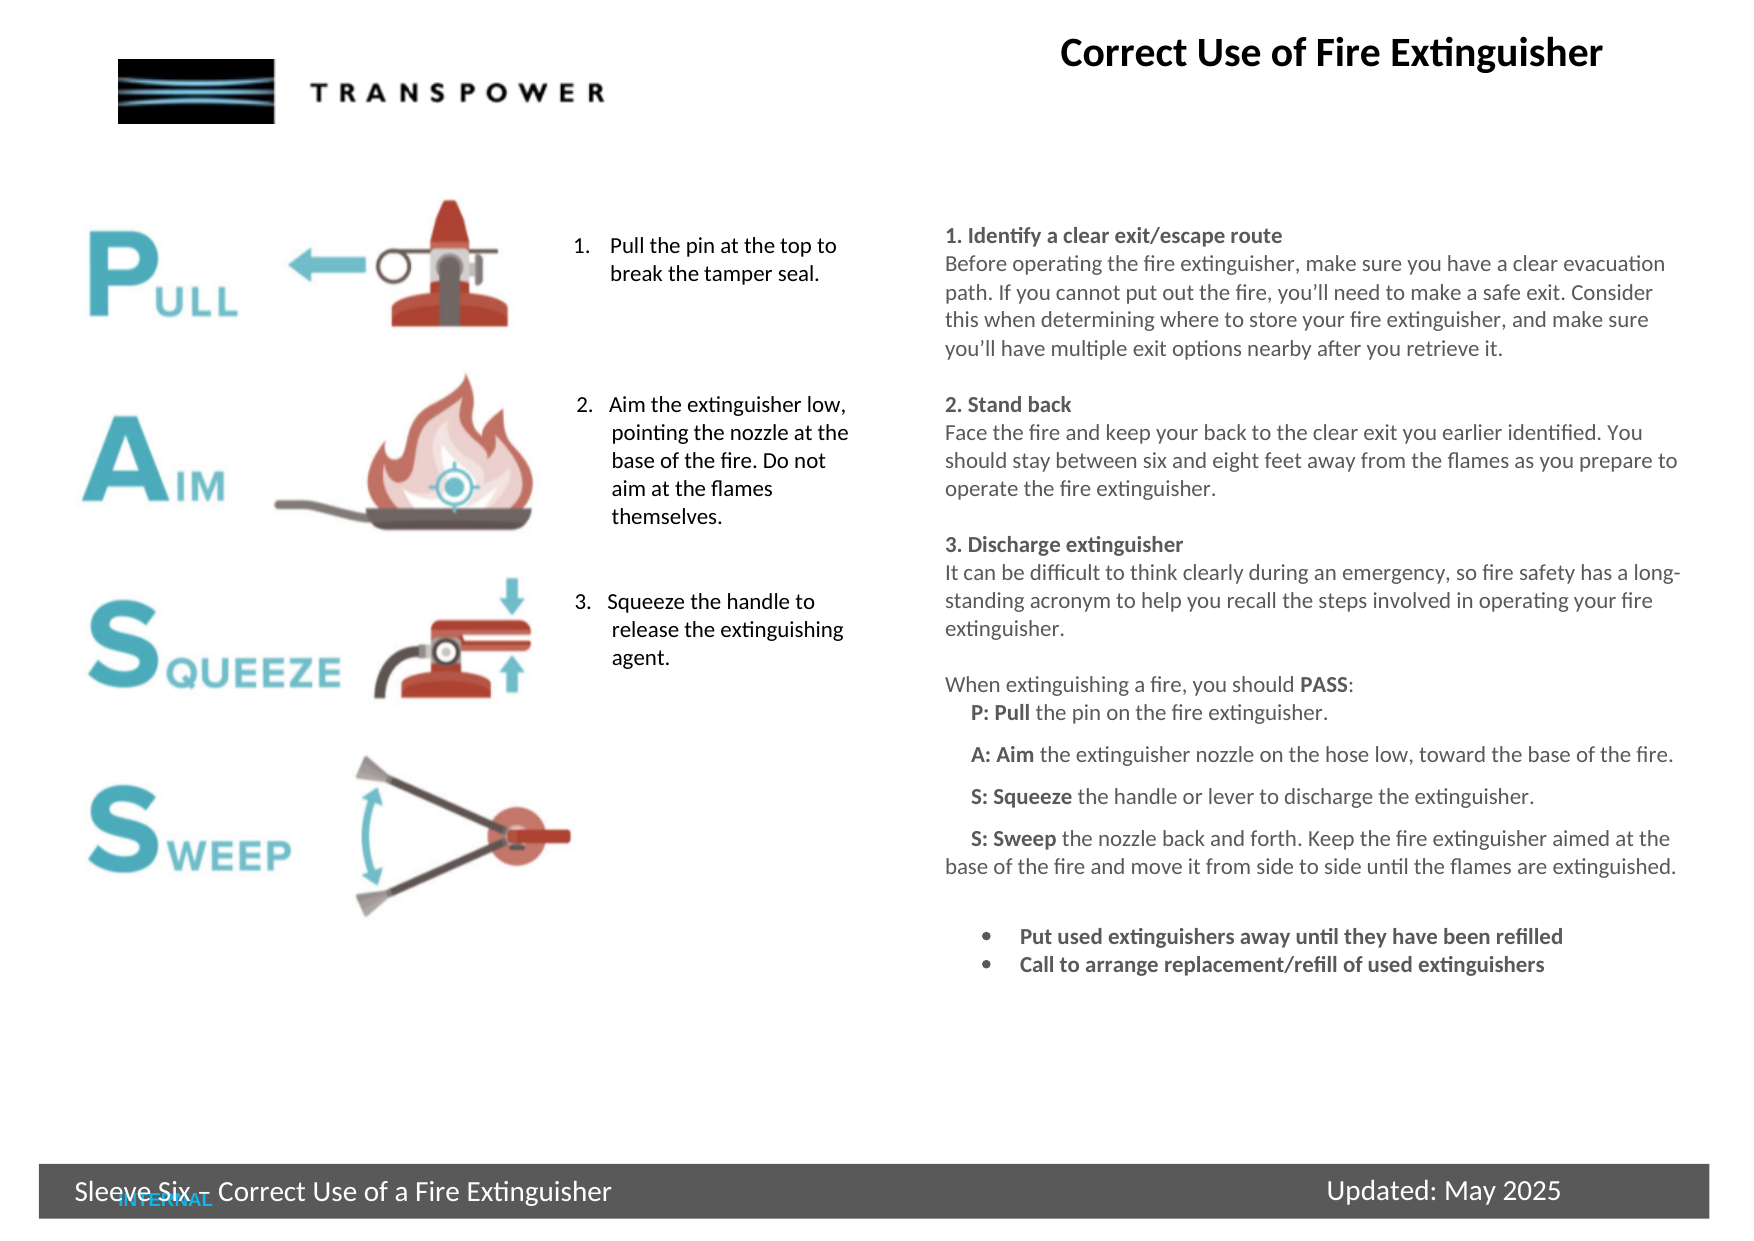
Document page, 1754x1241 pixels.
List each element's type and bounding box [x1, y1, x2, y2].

picture [47, 195, 580, 927]
picture [118, 59, 630, 124]
